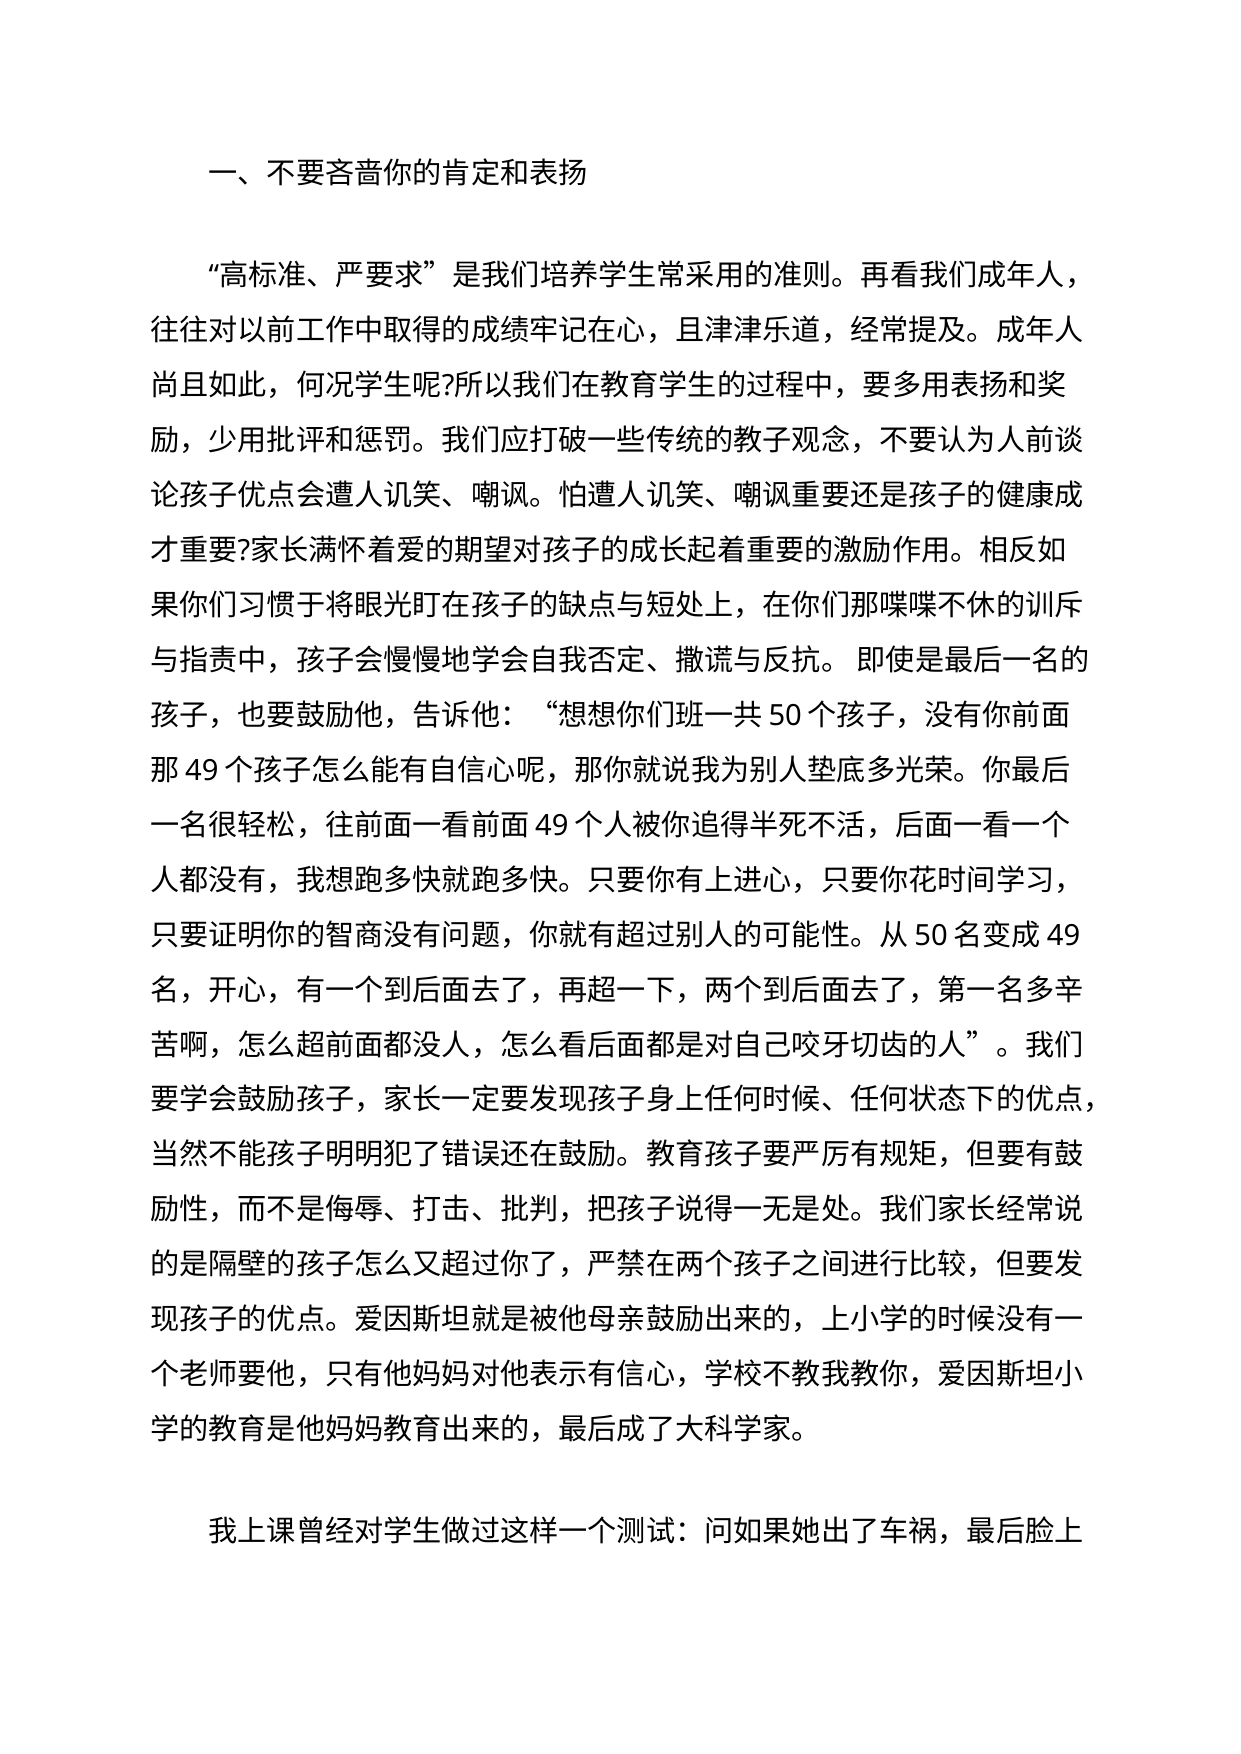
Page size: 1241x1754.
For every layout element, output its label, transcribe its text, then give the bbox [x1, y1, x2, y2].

text “高标准、严要求”是我们培养学生常采用的准则。再看我们成年人，往往对以前工作中取得的成绩牢记在心，且津津乐道，经常提及。成年人尚且如此，何况学生呢?所以我们在教育学生的过程中，要多用表扬和奖励，少用批评和惩罚。我们应打破一些传统的教子观念，不要认为人前谈论孩子优点会遭人讥笑、嘲讽。怕遭人讥笑、嘲讽重要还是孩子的健康成才重要?家长满怀着爱的期望对孩子的成长起着重要的激励作用。相反如果你们习惯于将眼光盯在孩子的缺点与短处上，在你们那喋喋不休的训斥与指责中，孩子会慢慢地学会自我否定、撒谎与反抗。 即使是最后一名的孩子，也要鼓励他，告诉他：“想想你们班一共50个孩子，没有你前面那49个孩子怎么能有自信心呢，那你就说我为别人垫底多光荣。你最后一名很轻松，往前面一看前面49个人被你追得半死不活，后面一看一个人都没有，我想跑多快就跑多快。只要你有上进心，只要你花时间学习，只要证明你的智商没有问题，你就有超过别人的可能性。从50名变成49名，开心，有一个到后面去了，再超一下，两个到后面去了，第一名多辛苦啊，怎么超前面都没人，怎么看后面都是对自己咬牙切齿的人”。我们要学会鼓励孩子，家长一定要发现孩子身上任何时候、任何状态下的优点，当然不能孩子明明犯了错误还在鼓励。教育孩子要严厉有规矩，但要有鼓励性，而不是侮辱、打击、批判，把孩子说得一无是处。我们家长经常说的是隔壁的孩子怎么又超过你了，严禁在两个孩子之间进行比较，但要发现孩子的优点。爱因斯坦就是被他母亲鼓励出来的，上小学的时候没有一个老师要他，只有他妈妈对他表示有信心，学校不教我教你，爱因斯坦小学的教育是他妈妈教育出来的，最后成了大科学家。 [150, 252, 1090, 1448]
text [150, 1507, 1090, 1549]
text 一、不要吝啬你的肯定和表扬 [150, 150, 1090, 192]
